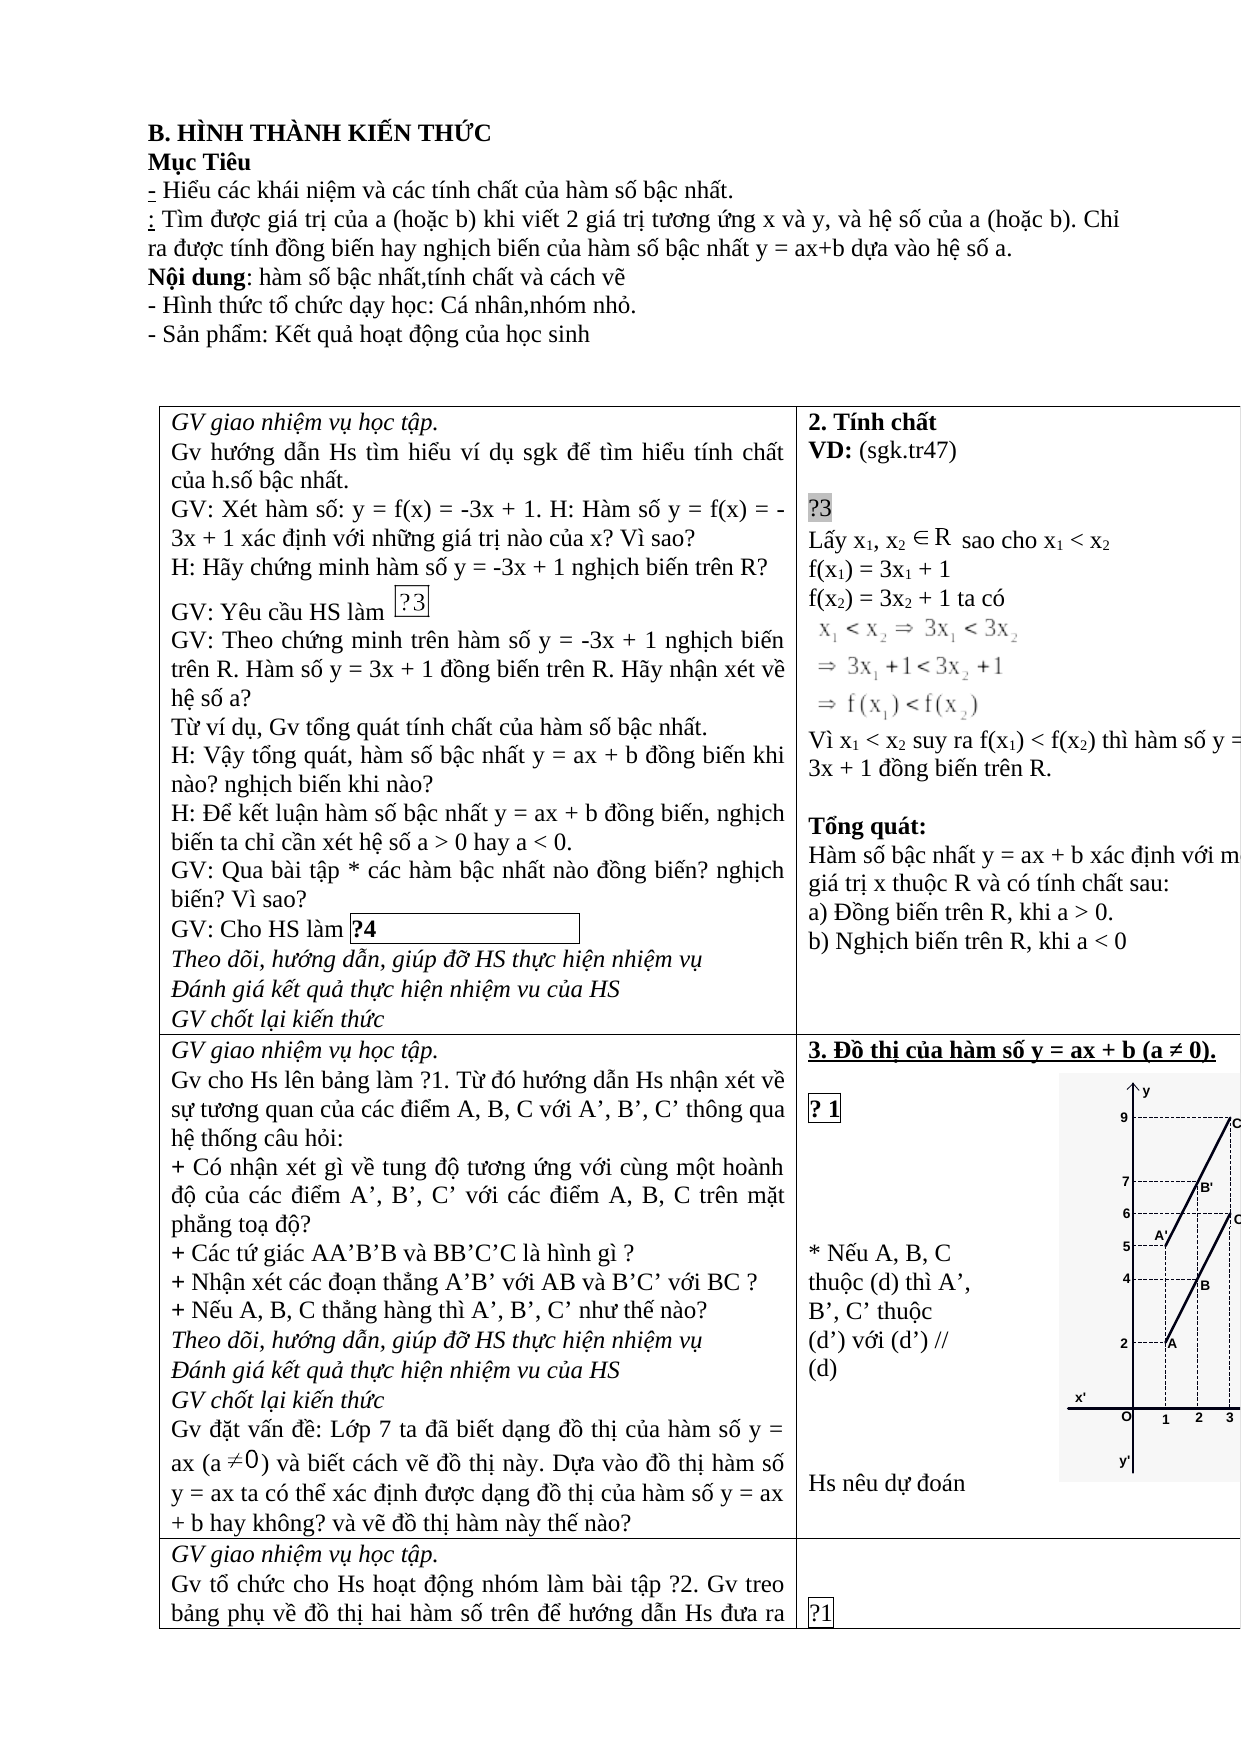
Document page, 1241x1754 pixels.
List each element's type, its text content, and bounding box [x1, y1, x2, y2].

text Mục Tiêu [148, 147, 1122, 176]
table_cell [797, 1539, 1240, 1628]
table_header 2. Tính chất VD: (sgk.tr47) ?3 Lấy x1, x2 sao cho x1 < x2 f(x1) = 3x1 + 1 f(x2) = 3x2 + 1 ta có Vì x1 < x2 suy ra f(x1) < f(x2) thì hàm số y = 3x + 1 đồng biến trên R. Tổng quát: Hàm số bậc nhất y = ax + b xác định với mọi giá trị x thuộc R và có tính chất sau: a) Đồng biến trên R, khi a > 0. b) Nghịch biến trên R, khi a < 0 [797, 407, 1240, 1034]
table_cell GV giao nhiệm vụ học tập. Gv cho Hs lên bảng làm ?1. Từ đó hướng dẫn Hs nhận xét về sự tương quan của các điểm A, B, C với A’, B’, C’ thông qua hệ thống câu hỏi: + Có nhận xét gì về tung độ tương ứng với cùng một hoành độ của các điểm A’, B’, C’ với các điểm A, B, C trên mặt phẳng toạ độ? + Các tứ giác AA’B’B và BB’C’C là hình gì ? + Nhận xét các đoạn thẳng A’B’ với AB và B’C’ với BC ? + Nếu A, B, C thẳng hàng thì A’, B’, C’ như thế nào? Theo dõi, hướng dẫn, giúp đỡ HS thực hiện nhiệm vụ Đánh giá kết quả thực hiện nhiệm vu của HS GV chốt lại kiến thức Gv đặt vấn đề: Lớp 7 ta đã biết dạng đồ thị của hàm số y = ax (a) và biết cách vẽ đồ thị này. Dựa vào đồ thị hàm số y = ax ta có thể xác định được dạng đồ thị của hàm số y = ax + b hay không? và vẽ đồ thị hàm này thế nào? [160, 1035, 796, 1538]
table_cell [160, 1539, 796, 1628]
text - Sản phẩm: Kết quả hoạt động của học sinh [148, 319, 1122, 348]
text - Hình thức tổ chức dạy học: Cá nhân,nhóm nhỏ. [148, 291, 1122, 319]
text B. HÌNH THÀNH KIẾN THỨC [148, 118, 1122, 147]
text Nội dung: hàm số bậc nhất,tính chất và cách vẽ [148, 262, 1122, 291]
table_cell 3. Đồ thị của hàm số y = ax + b (a ≠ 0). ? 1 * Nếu A, B, C thuộc (d) thì A’, B’, C’ thuộc (d’) với (d’) // (d) Hs nêu dự đoán [797, 1035, 1240, 1538]
text - Hiểu các khái niệm và các tính chất của hàm số bậc nhất. [148, 176, 1122, 204]
table_header GV giao nhiệm vụ học tập. Gv hướng dẫn Hs tìm hiểu ví dụ sgk để tìm hiểu tính chất của h.số bậc nhất. GV: Xét hàm số: y = f(x) = -3x + 1. H: Hàm số y = f(x) = -3x + 1 xác định với những giá trị nào của x? Vì sao? H: Hãy chứng minh hàm số y = -3x + 1 nghịch biến trên R? GV: Yêu cầu HS làm GV: Theo chứng minh trên hàm số y = -3x + 1 nghịch biến trên R. Hàm số y = 3x + 1 đồng biến trên R. Hãy nhận xét về hệ số a? Từ ví dụ, Gv tổng quát tính chất của hàm số bậc nhất. H: Vậy tổng quát, hàm số bậc nhất y = ax + b đồng biến khi nào? nghịch biến khi nào? H: Để kết luận hàm số bậc nhất y = ax + b đồng biến, nghịch biến ta chỉ cần xét hệ số a > 0 hay a < 0. GV: Qua bài tập * các hàm bậc nhất nào đồng biến? nghịch biến? Vì sao? GV: Cho HS làm ?4 Theo dõi, hướng dẫn, giúp đỡ HS thực hiện nhiệm vụ Đánh giá kết quả thực hiện nhiệm vu của HS GV chốt lại kiến thức [160, 407, 796, 1034]
text : Tìm được giá trị của a (hoặc b) khi viết 2 giá trị tương ứng x và y, và hệ số của a (hoặc b). Chỉ ra được tính đồng biến hay nghịch biến của hàm số bậc nhất y = ax+b dựa vào hệ số a. [148, 204, 1122, 262]
